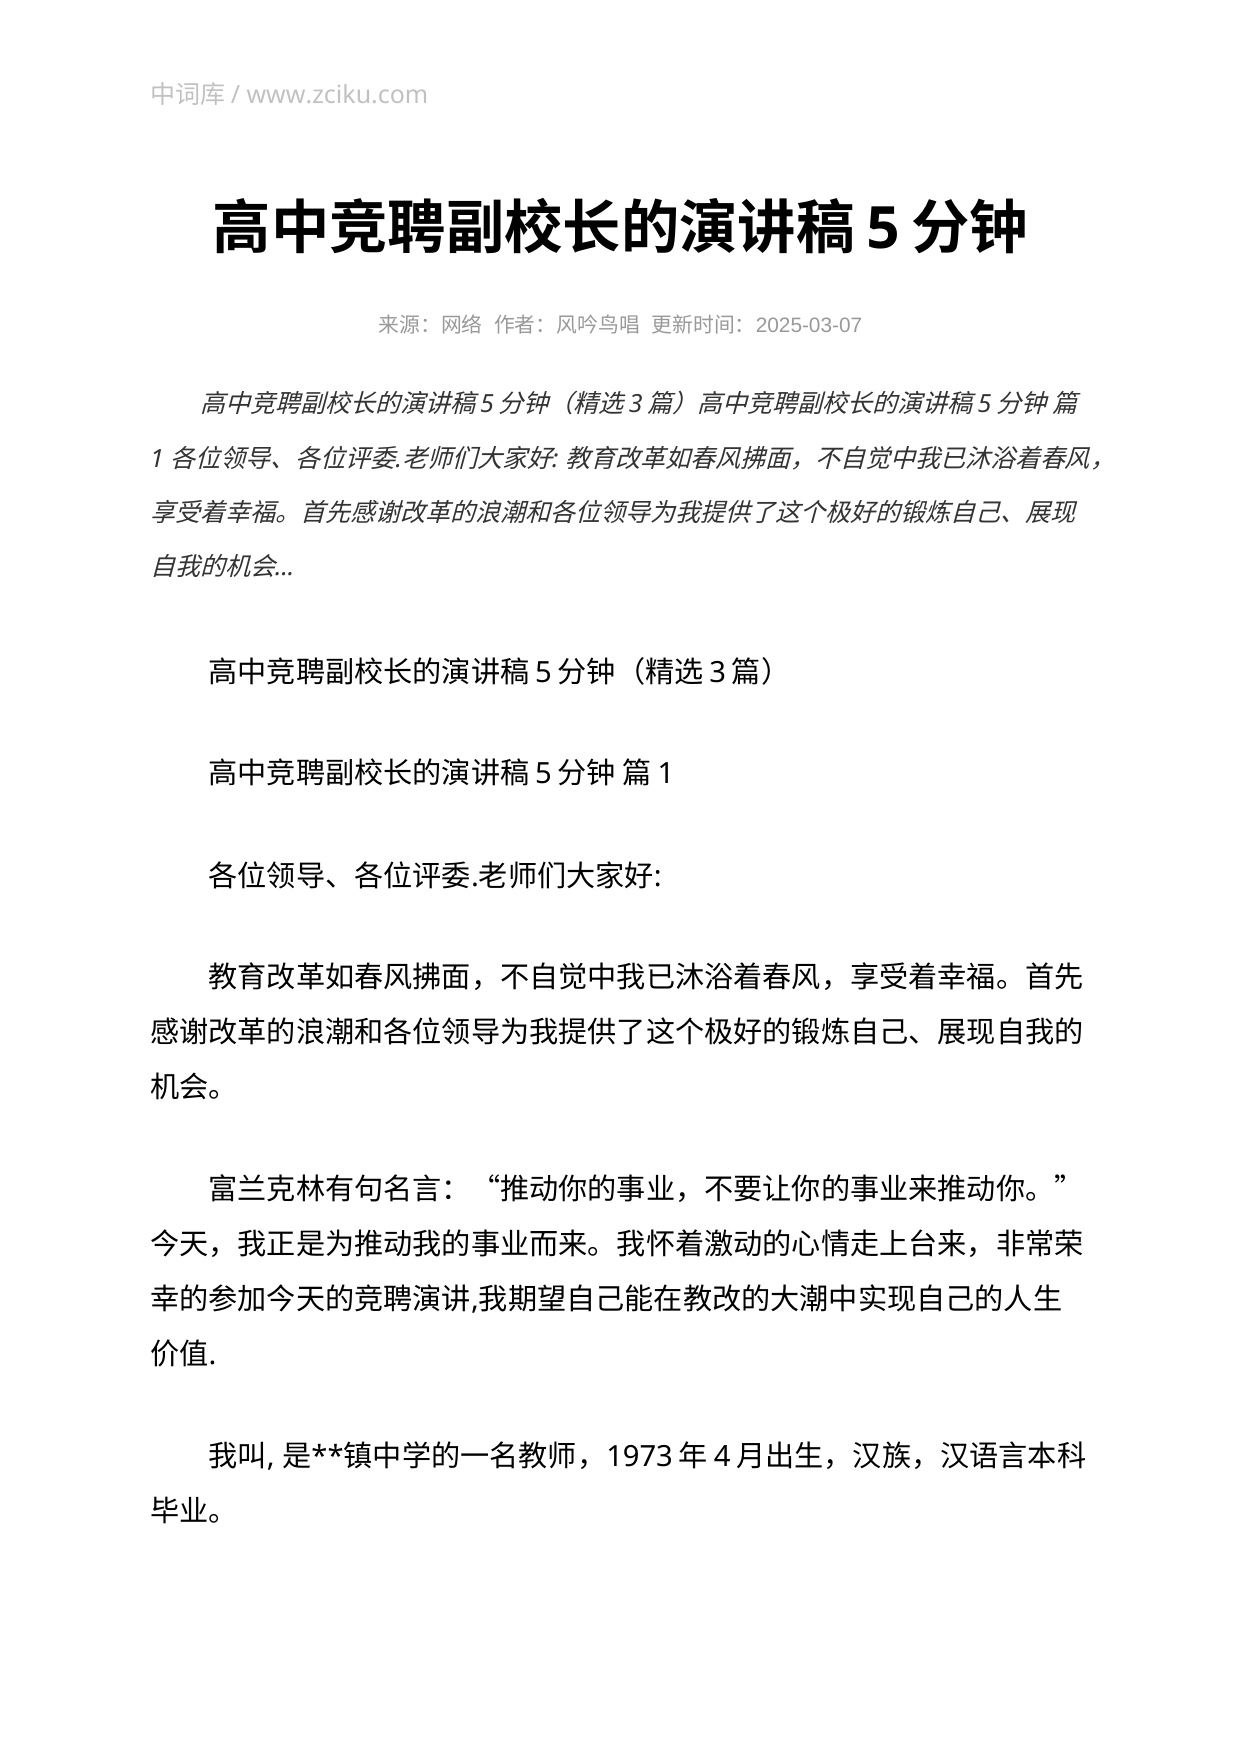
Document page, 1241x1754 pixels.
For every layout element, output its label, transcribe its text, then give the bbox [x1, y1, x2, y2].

text 富兰克林有句名言：“推动你的事业，不要让你的事业来推动你。”今天，我正是为推动我的事业而来。我怀着激动的心情走上台来，非常荣幸的参加今天的竞聘演讲,我期望自己能在教改的大潮中实现自己的人生价值. [150, 1166, 1090, 1373]
text 高中竞聘副校长的演讲稿5分钟（精选3篇） [150, 648, 1090, 691]
text 高中竞聘副校长的演讲稿5分钟（精选3篇）高中竞聘副校长的演讲稿5分钟 篇1 各位领导、各位评委.老师们大家好: 教育改革如春风拂面，不自觉中我已沐浴着春风，享受着幸福。首先感谢改革的浪潮和各位领导为我提供了这个极好的锻炼自己、展现自我的机会... [150, 384, 1090, 583]
subtitle 高中竞聘副校长的演讲稿5分钟 [150, 181, 1090, 266]
text 教育改革如春风拂面，不自觉中我已沐浴着春风，享受着幸福。首先感谢改革的浪潮和各位领导为我提供了这个极好的锻炼自己、展现自我的机会。 [150, 954, 1090, 1106]
text 来源：网络 作者：风吟鸟唱 更新时间：2025-03-07 [150, 313, 1090, 337]
text 各位领导、各位评委.老师们大家好: [150, 852, 1090, 894]
text 我叫, 是**镇中学的一名教师，1973年4月出生，汉族，汉语言本科毕业。 [150, 1432, 1090, 1530]
text 高中竞聘副校长的演讲稿5分钟 篇1 [150, 750, 1090, 792]
